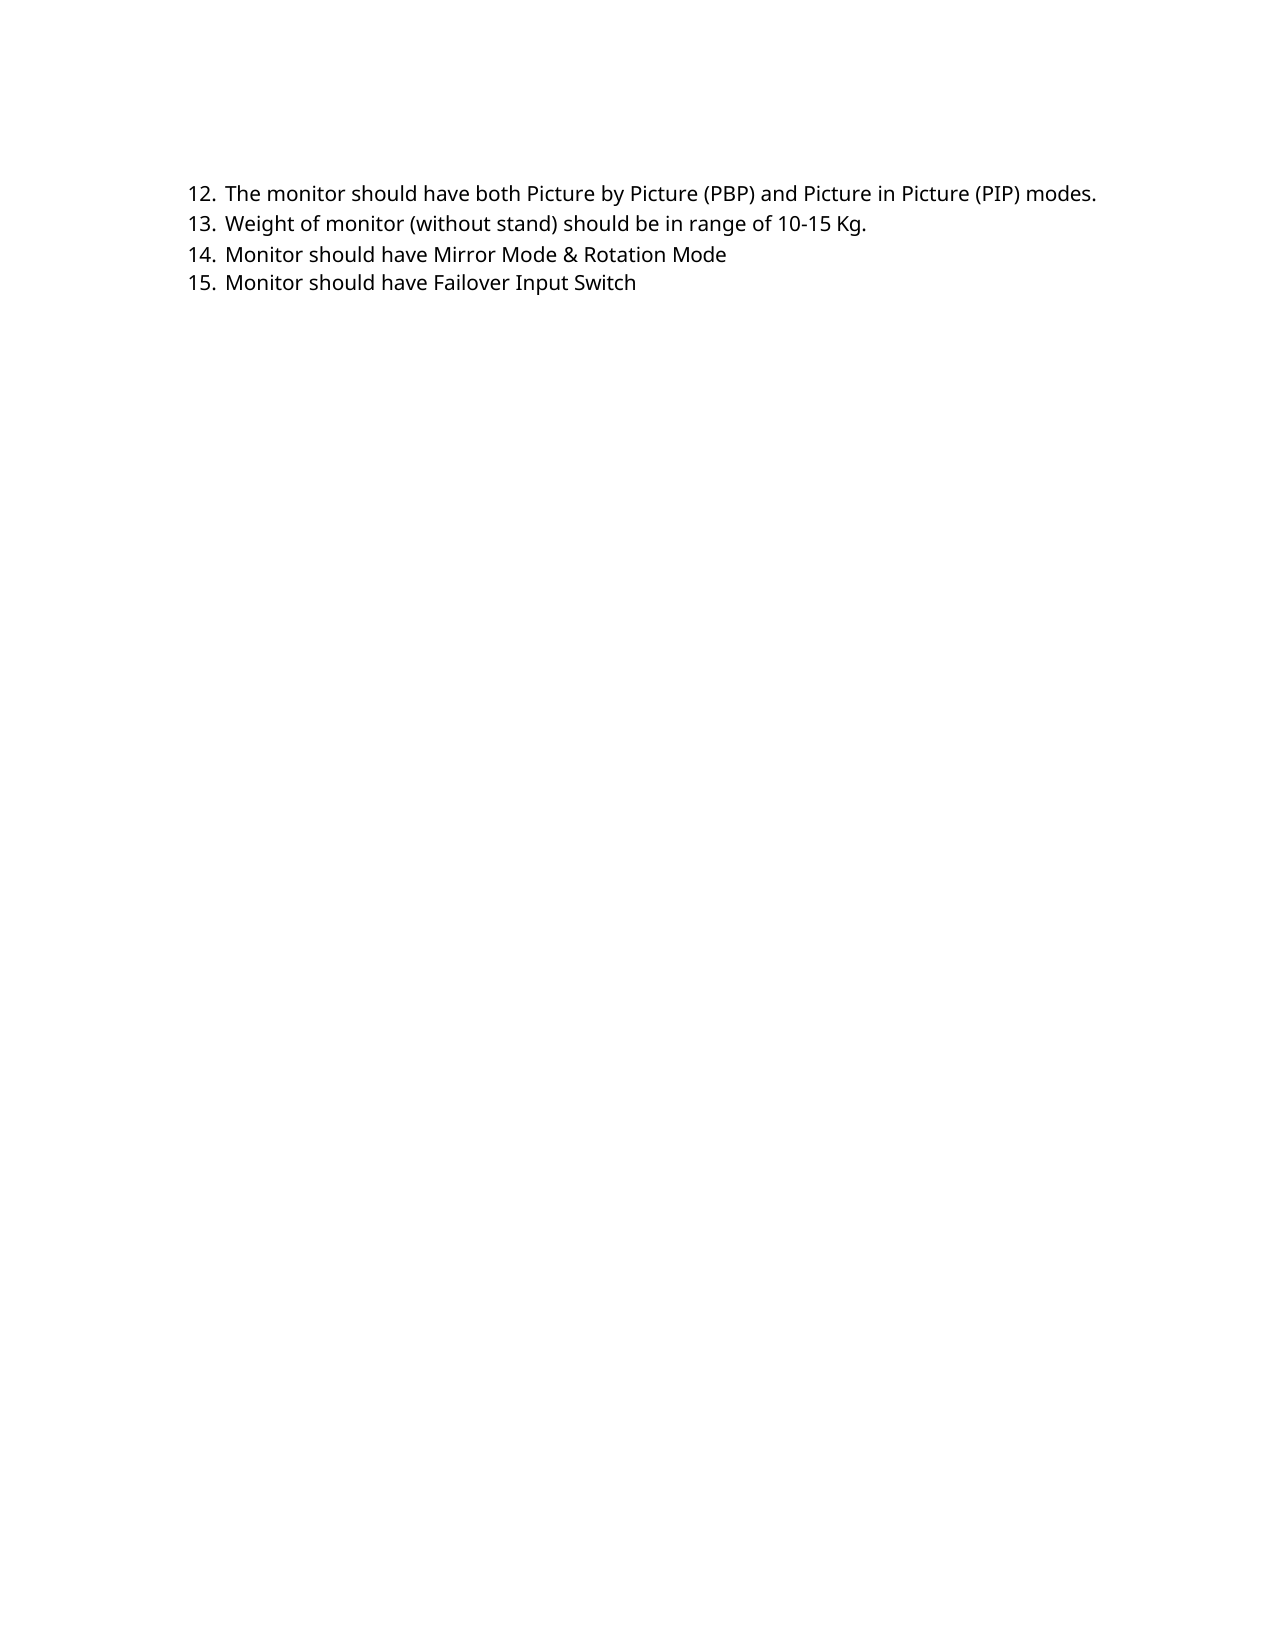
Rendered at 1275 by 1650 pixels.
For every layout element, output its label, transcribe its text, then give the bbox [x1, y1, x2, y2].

list Monitor should have Failover Input Switch [187, 268, 1137, 297]
list Weight of monitor (without stand) should be in range of 10-15 Kg. [187, 209, 1137, 238]
list Monitor should have Mirror Mode & Rotation Mode [187, 240, 1137, 268]
list The monitor should have both Picture by Picture (PBP) and Picture in Picture (PIP) modes. [187, 179, 1137, 208]
